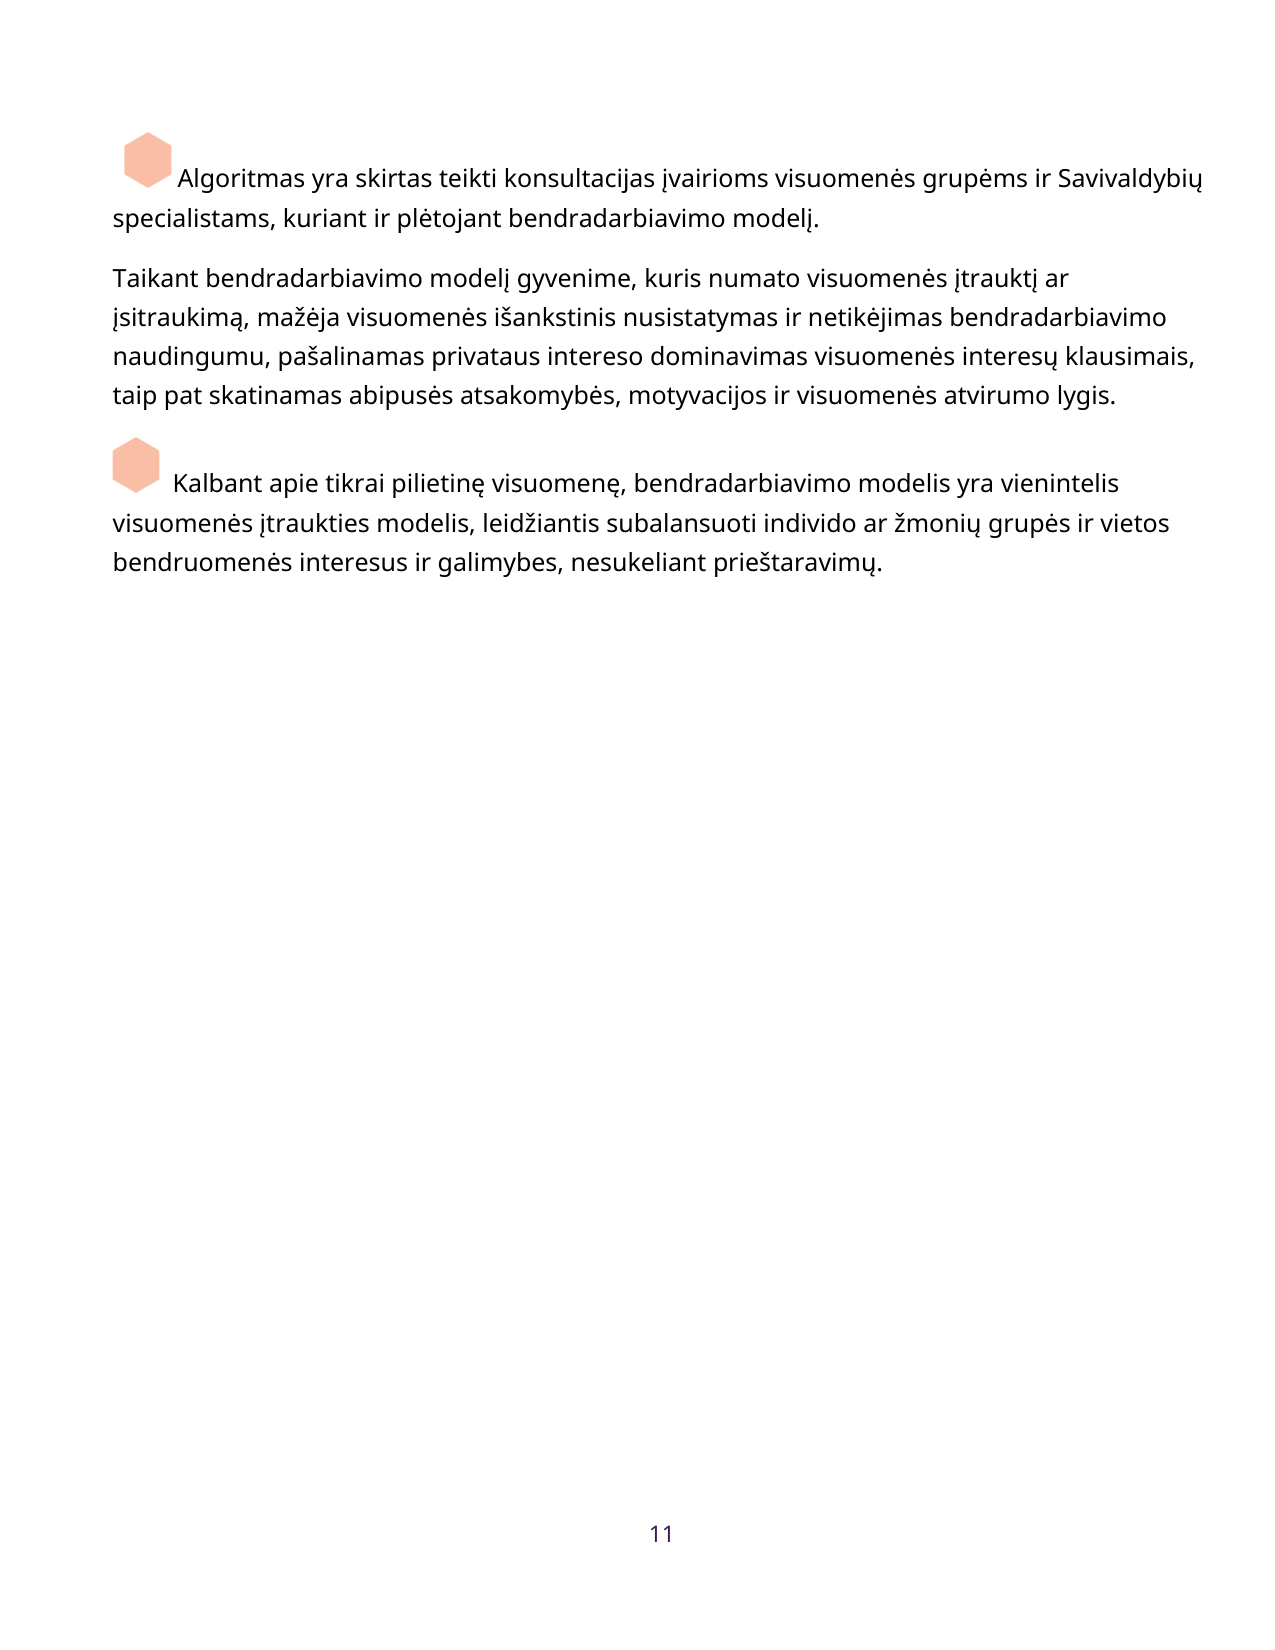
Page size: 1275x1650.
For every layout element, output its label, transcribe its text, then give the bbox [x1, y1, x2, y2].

text Algoritmas yra skirtas teikti konsultacijas įvairioms visuomenės grupėms ir Savivaldybių specialistams, kuriant ir plėtojant bendradarbiavimo modelį. [112, 133, 1211, 234]
picture [112, 437, 160, 493]
picture [124, 132, 172, 188]
text Kalbant apie tikrai pilietinę visuomenę, bendradarbiavimo modelis yra vienintelis visuomenės įtraukties modelis, leidžiantis subalansuoti individo ar žmonių grupės ir vietos bendruomenės interesus ir galimybes, nesukeliant prieštaravimų. [112, 438, 1211, 578]
text Taikant bendradarbiavimo modelį gyvenime, kuris numato visuomenės įtrauktį ar įsitraukimą, mažėja visuomenės išankstinis nusistatymas ir netikėjimas bendradarbiavimo naudingumu, pašalinamas privataus intereso dominavimas visuomenės interesų klausimais, taip pat skatinamas abipusės atsakomybės, motyvacijos ir visuomenės atvirumo lygis. [112, 260, 1211, 412]
